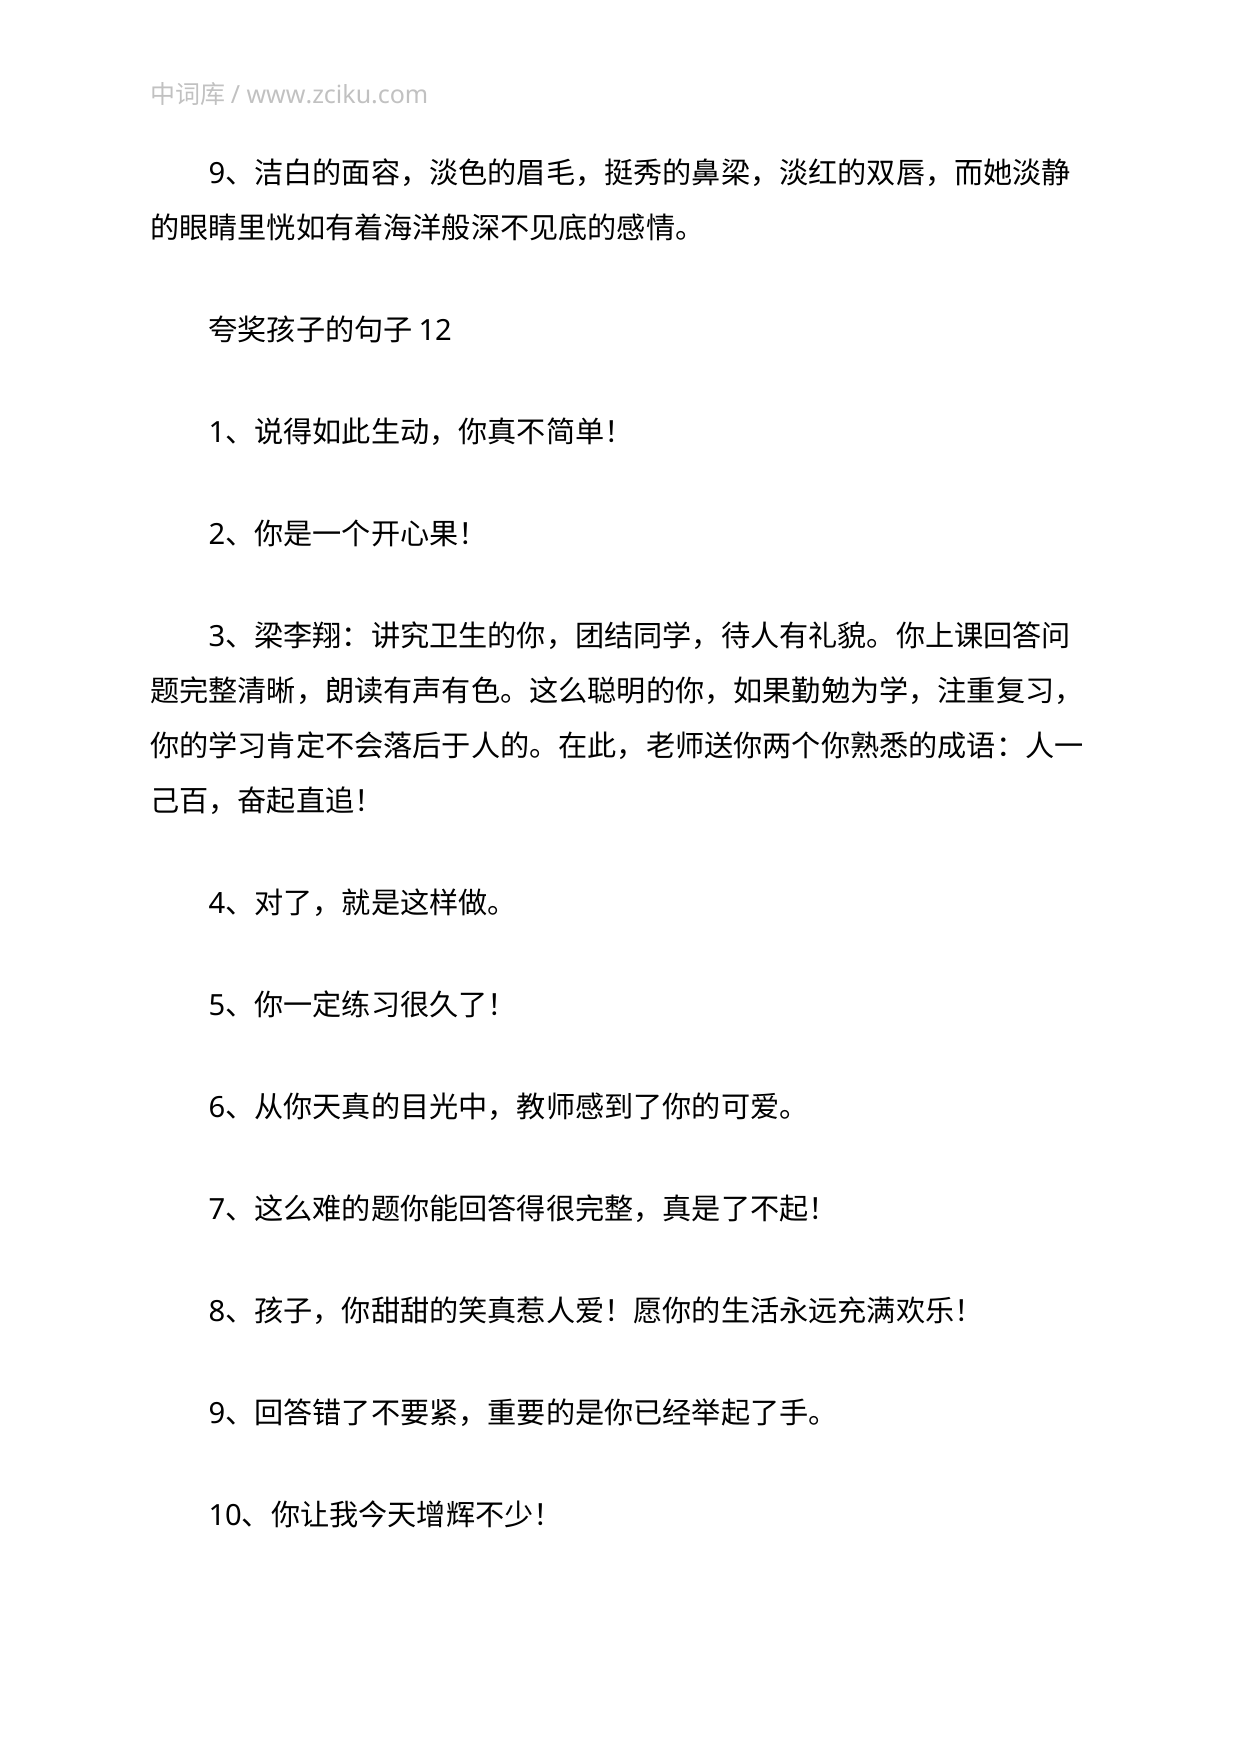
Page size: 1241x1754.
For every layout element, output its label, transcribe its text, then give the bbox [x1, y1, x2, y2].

text 4、对了，就是这样做。 [150, 879, 1090, 922]
text 10、你让我今天增辉不少！ [150, 1491, 1090, 1533]
text 7、这么难的题你能回答得很完整，真是了不起！ [150, 1185, 1090, 1228]
text 8、孩子，你甜甜的笑真惹人爱！愿你的生活永远充满欢乐！ [150, 1287, 1090, 1329]
text 夸奖孩子的句子12 [150, 307, 1090, 349]
text 2、你是一个开心果！ [150, 511, 1090, 553]
text 6、从你天真的目光中，教师感到了你的可爱。 [150, 1083, 1090, 1126]
text 9、回答错了不要紧，重要的是你已经举起了手。 [150, 1389, 1090, 1432]
text 5、你一定练习很久了！ [150, 981, 1090, 1024]
text 3、梁李翔：讲究卫生的你，团结同学，待人有礼貌。你上课回答问题完整清晰，朗读有声有色。这么聪明的你，如果勤勉为学，注重复习，你的学习肯定不会落后于人的。在此，老师送你两个你熟悉的成语：人一己百，奋起直追！ [150, 613, 1090, 820]
text 1、说得如此生动，你真不简单！ [150, 409, 1090, 451]
text 9、洁白的面容，淡色的眉毛，挺秀的鼻梁，淡红的双唇，而她淡静的眼睛里恍如有着海洋般深不见底的感情。 [150, 150, 1090, 247]
